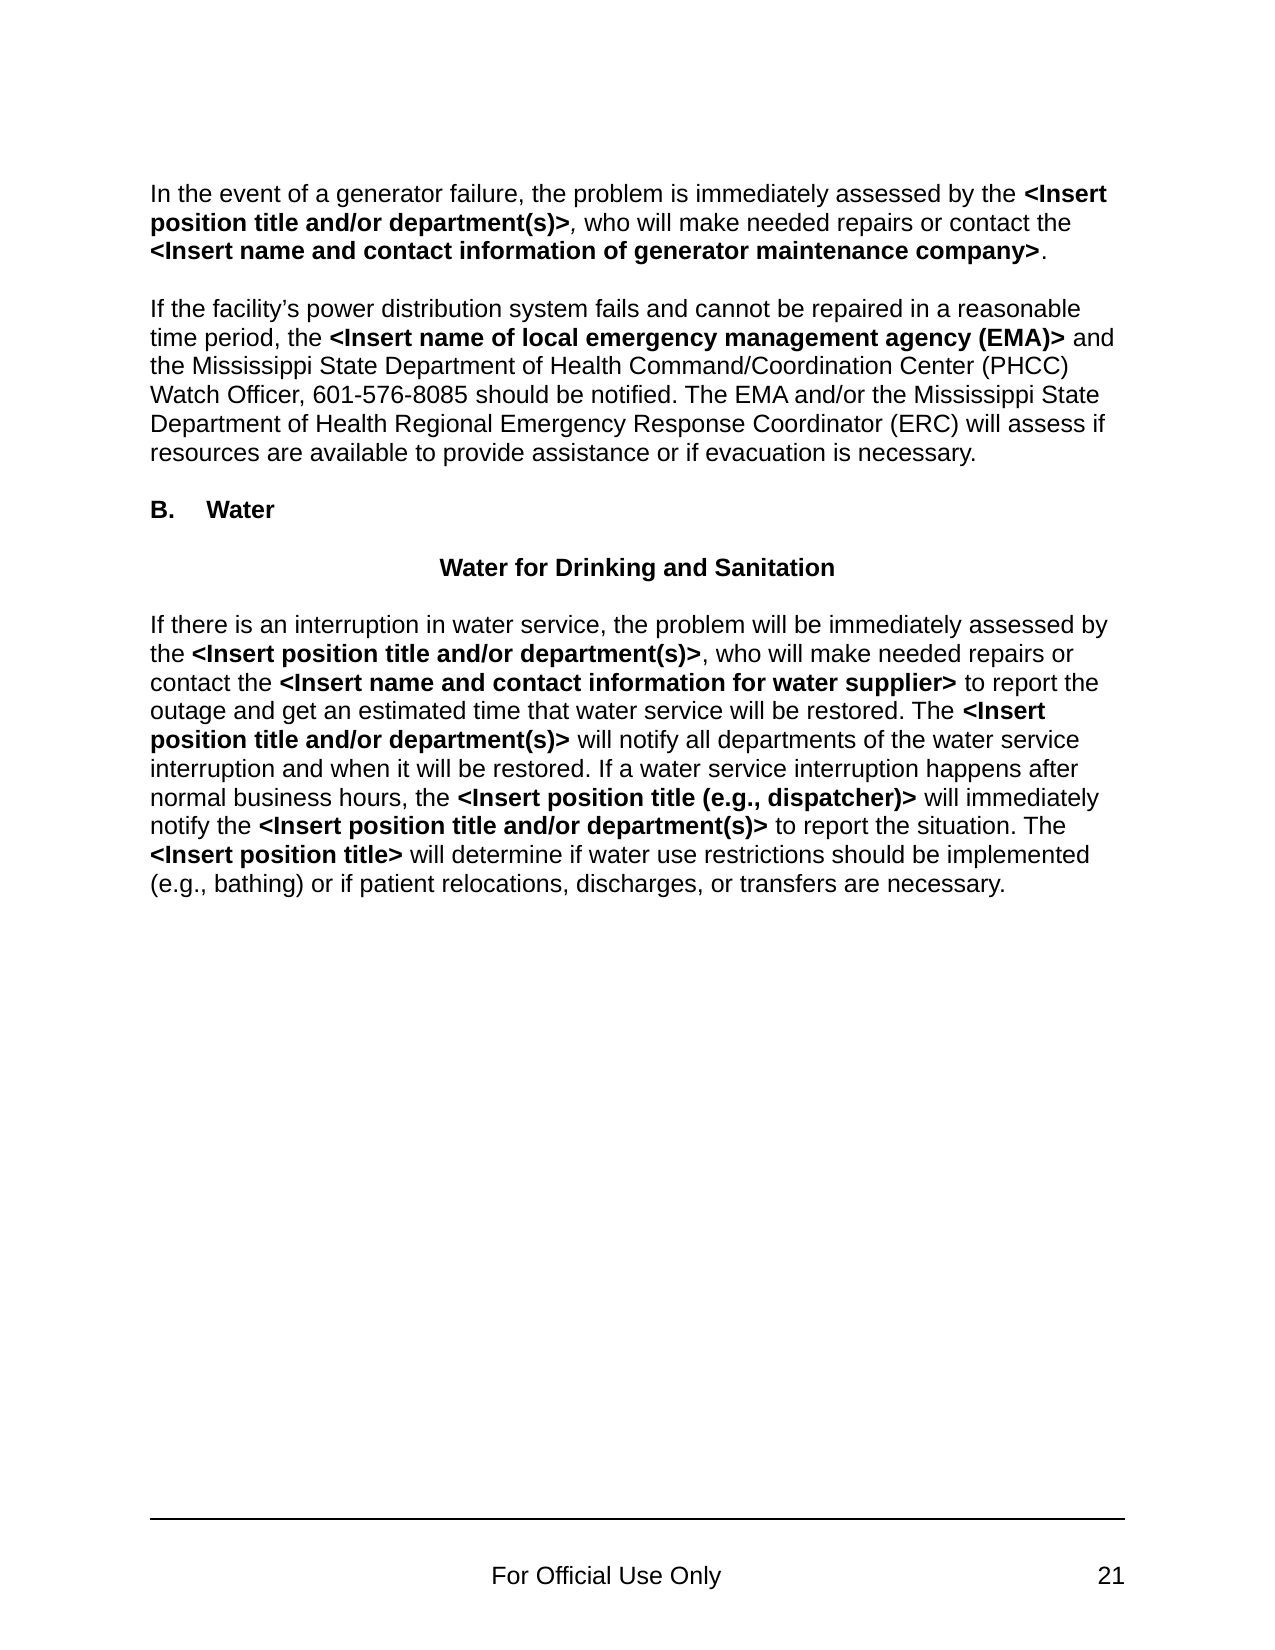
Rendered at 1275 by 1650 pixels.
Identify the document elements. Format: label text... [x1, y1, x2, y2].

text If the facility’s power distribution system fails and cannot be repaired in a reasonable time period, the <Insert name of local emergency management agency (EMA)> and the Mississippi State Department of Health Command/Coordination Center (PHCC) Watch Officer, 601-576-8085 should be notified. The EMA and/or the Mississippi State Department of Health Regional Emergency Response Coordinator (ERC) will assess if resources are available to provide assistance or if evacuation is necessary. [150, 294, 1125, 466]
text In the event of a generator failure, the problem is immediately assessed by the <Insert position title and/or department(s)>, who will make needed repairs or contact the <Insert name and contact information of generator maintenance company>. [150, 179, 1125, 265]
subtitle Water [150, 495, 1125, 524]
text If there is an interruption in water service, the problem will be immediately assessed by the <Insert position title and/or department(s)>, who will make needed repairs or contact the <Insert name and contact information for water supplier> to report the outage and get an estimated time that water service will be restored. The <Insert position title and/or department(s)> will notify all departments of the water service interruption and when it will be restored. If a water service interruption happens after normal business hours, the <Insert position title (e.g., dispatcher)> will immediately notify the <Insert position title and/or department(s)> to report the situation. The <Insert position title> will determine if water use restrictions should be implemented (e.g., bathing) or if patient relocations, discharges, or transfers are necessary. [150, 610, 1125, 897]
text Water for Drinking and Sanitation [150, 552, 1125, 581]
